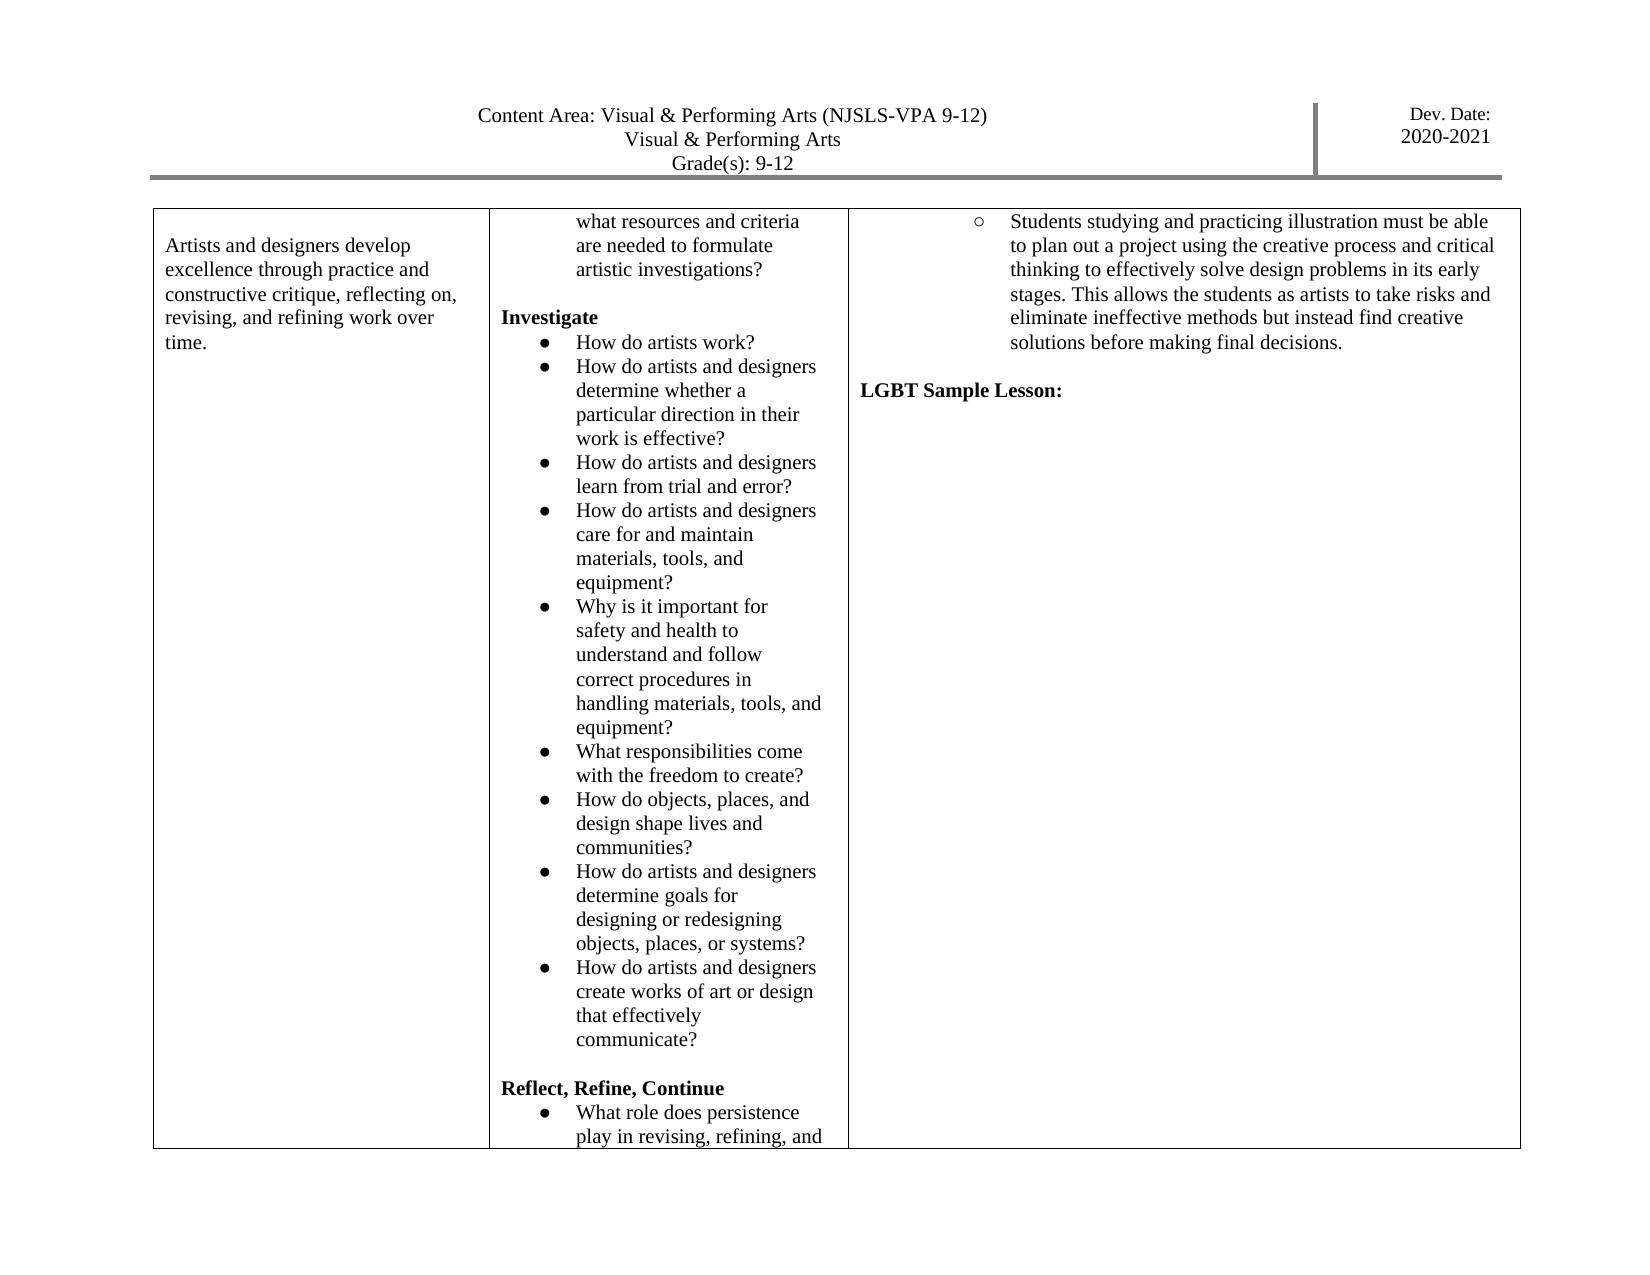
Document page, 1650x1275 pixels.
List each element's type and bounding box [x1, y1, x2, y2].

table_cell [490, 209, 848, 1148]
table_cell [154, 209, 489, 1148]
